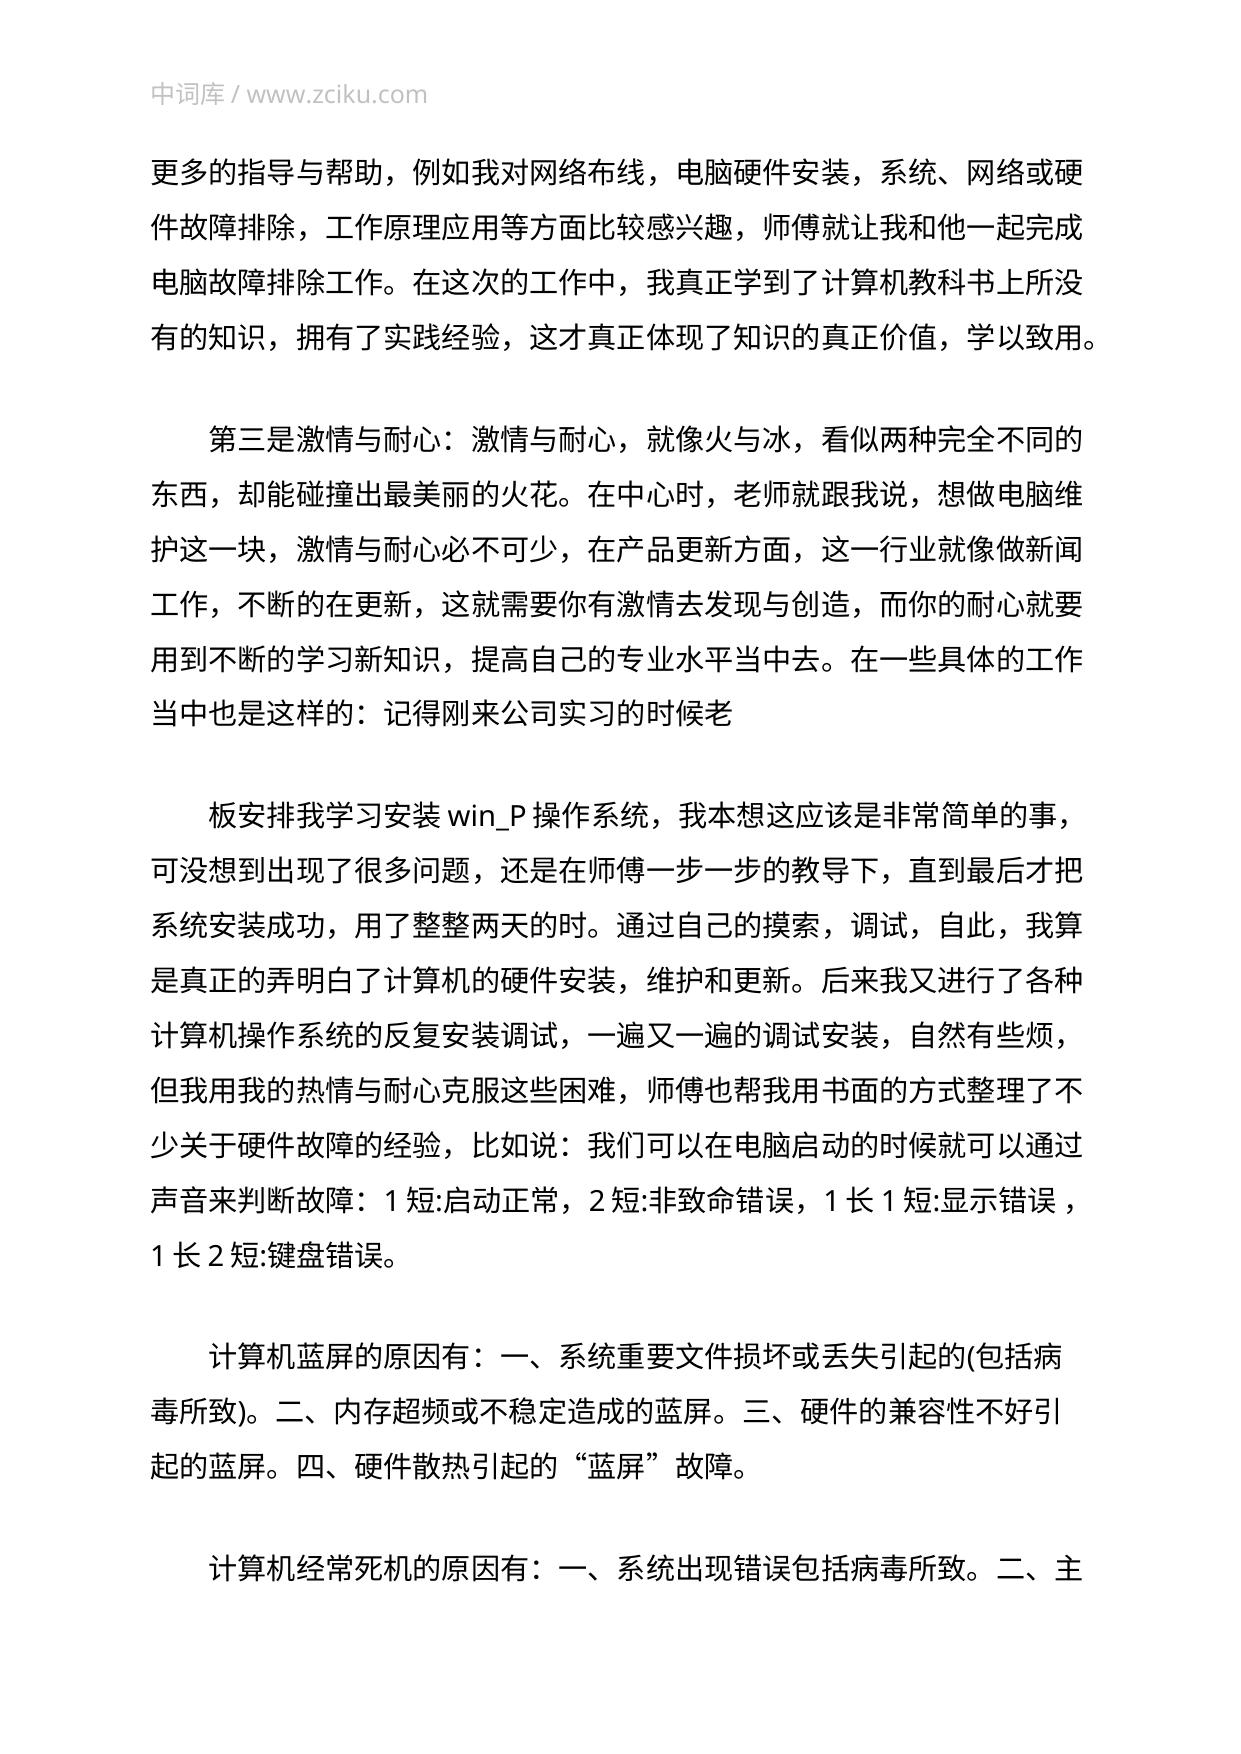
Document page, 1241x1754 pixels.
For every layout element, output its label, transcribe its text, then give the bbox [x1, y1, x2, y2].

text 第三是激情与耐心：激情与耐心，就像火与冰，看似两种完全不同的东西，却能碰撞出最美丽的火花。在中心时，老师就跟我说，想做电脑维护这一块，激情与耐心必不可少，在产品更新方面，这一行业就像做新闻工作，不断的在更新，这就需要你有激情去发现与创造，而你的耐心就要用到不断的学习新知识，提高自己的专业水平当中去。在一些具体的工作当中也是这样的：记得刚来公司实习的时候老 [150, 416, 1090, 733]
text 板安排我学习安装win_P操作系统，我本想这应该是非常简单的事，可没想到出现了很多问题，还是在师傅一步一步的教导下，直到最后才把系统安装成功，用了整整两天的时。通过自己的摸索，调试，自此，我算是真正的弄明白了计算机的硬件安装，维护和更新。后来我又进行了各种计算机操作系统的反复安装调试，一遍又一遍的调试安装，自然有些烦，但我用我的热情与耐心克服这些困难，师傅也帮我用书面的方式整理了不少关于硬件故障的经验，比如说：我们可以在电脑启动的时候就可以通过声音来判断故障：1短:启动正常，2短:非致命错误，1长1短:显示错误 ，1长2短:键盘错误。 [150, 793, 1090, 1274]
text 计算机蓝屏的原因有：一、系统重要文件损坏或丢失引起的(包括病毒所致)。二、内存超频或不稳定造成的蓝屏。三、硬件的兼容性不好引起的蓝屏。四、硬件散热引起的“蓝屏”故障。 [150, 1334, 1090, 1486]
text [150, 150, 1090, 357]
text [150, 1546, 1090, 1588]
